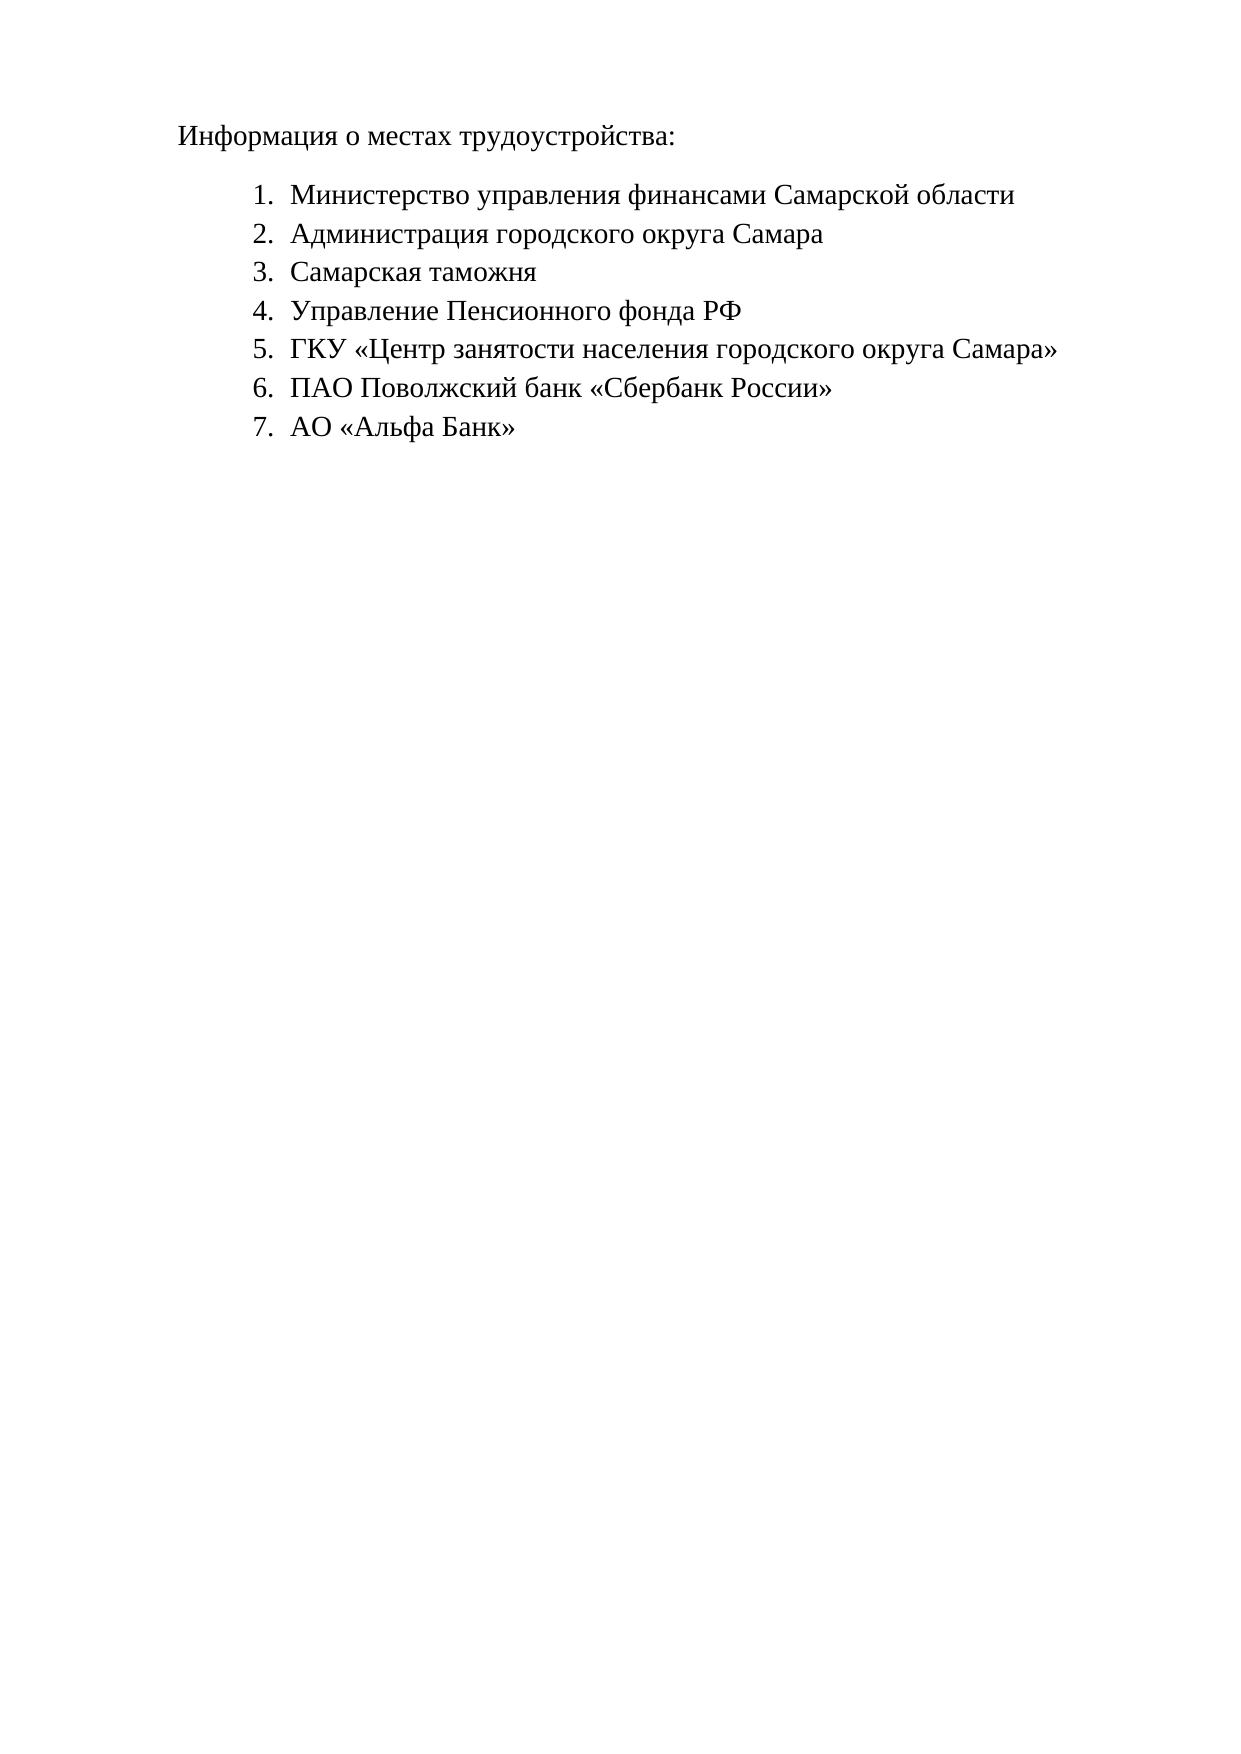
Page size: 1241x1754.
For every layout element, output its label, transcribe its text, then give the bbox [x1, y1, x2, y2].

list Самарская таможня [252, 254, 1152, 288]
list Управление Пенсионного фонда РФ [252, 293, 1152, 327]
text Информация о местах трудоустройства: [177, 118, 1152, 152]
list Министерство управления финансами Самарской области [252, 177, 1152, 211]
list ПАО Поволжский банк «Сбербанк России» [252, 370, 1152, 404]
list ГКУ «Центр занятости населения городского округа Самара» [252, 332, 1152, 365]
list Администрация городского округа Самара [252, 216, 1152, 249]
list АО «Альфа Банк» [252, 409, 1152, 442]
